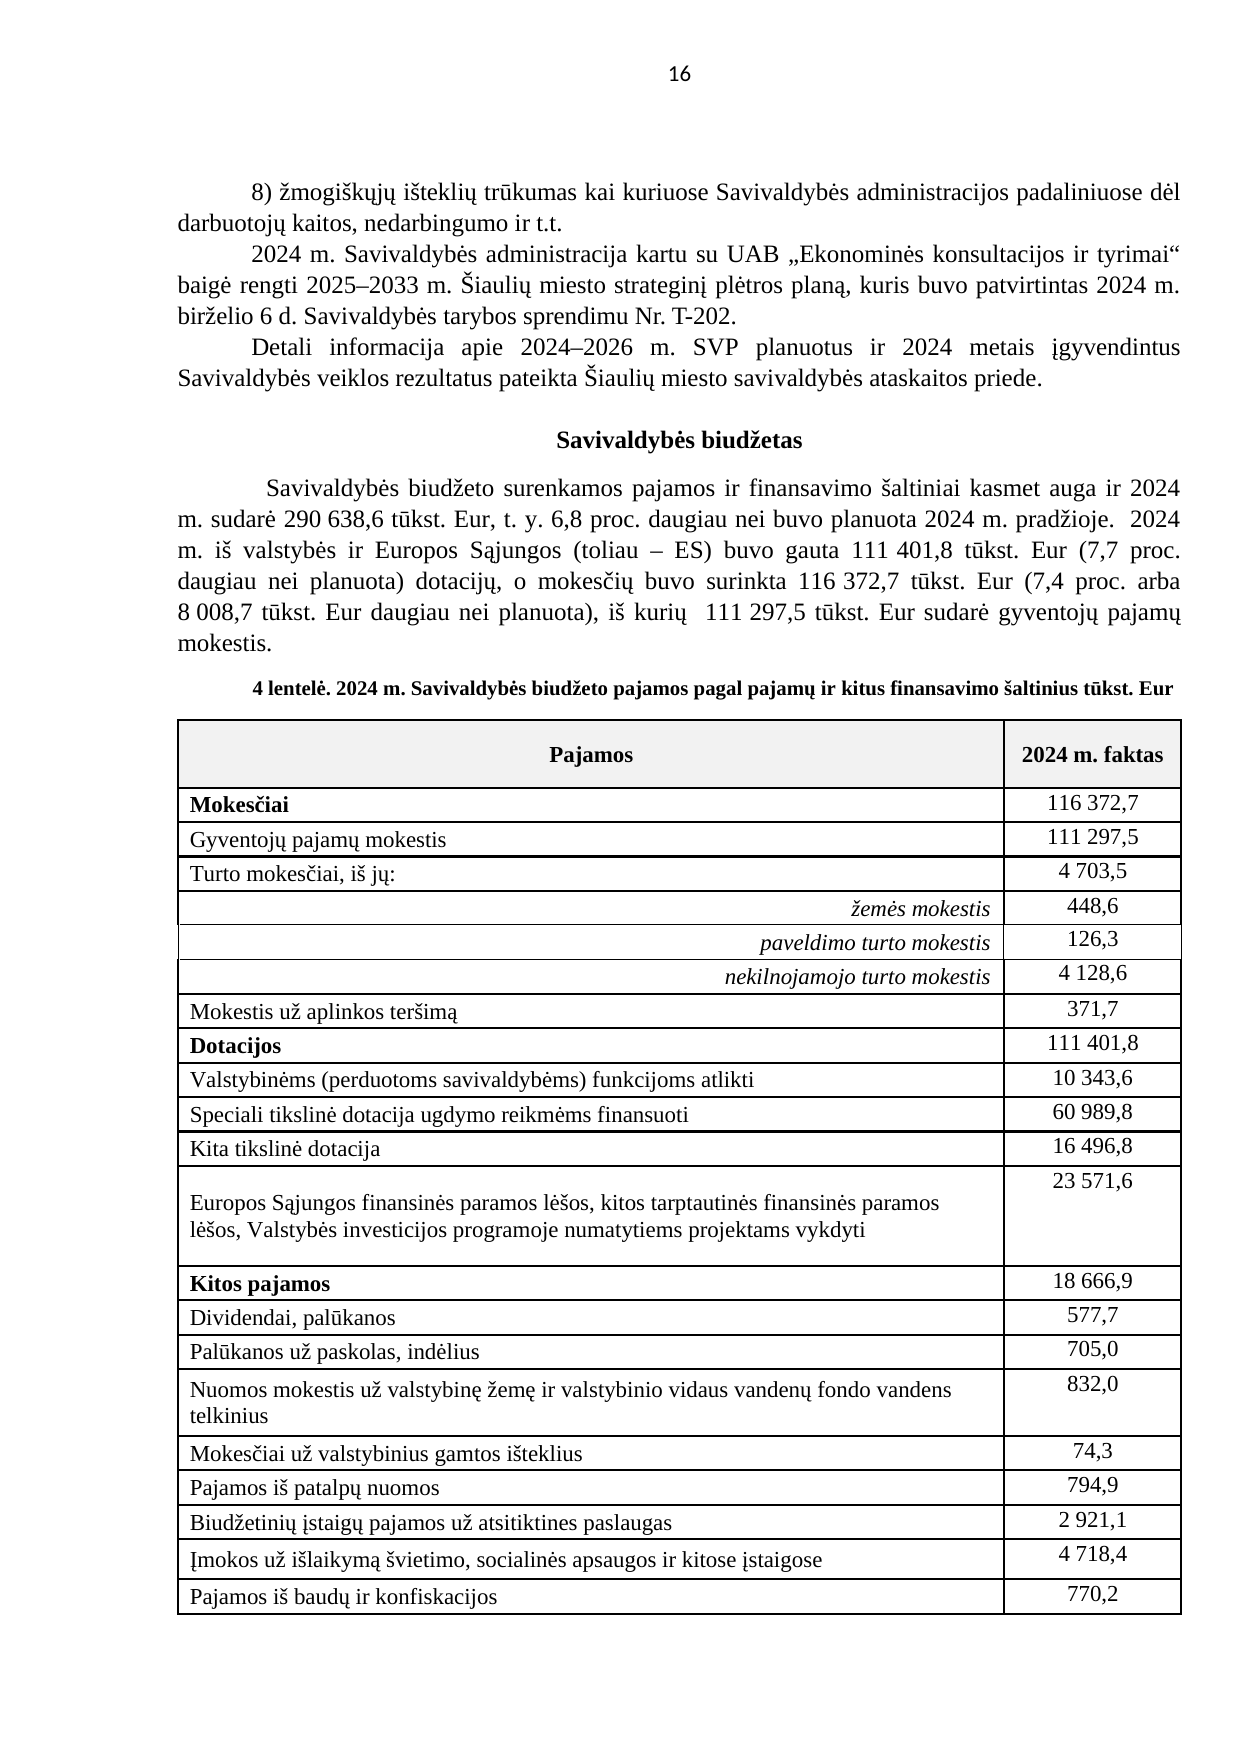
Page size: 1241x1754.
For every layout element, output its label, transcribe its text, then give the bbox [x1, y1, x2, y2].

table_cell Kitos pajamos [179, 1267, 1003, 1299]
table_cell 577,7 [1005, 1301, 1180, 1333]
table_cell 4 718,4 [1005, 1540, 1180, 1578]
table_cell 2 921,1 [1005, 1506, 1180, 1538]
table_cell 18 666,9 [1005, 1267, 1180, 1299]
table_cell 832,0 [1005, 1370, 1180, 1435]
table_cell Biudžetinių įstaigų pajamos už atsitiktines paslaugas [179, 1506, 1003, 1538]
text Detali informacija apie 2024–2026 m. SVP planuotus ir 2024 metais įgyvendintus Savivaldybės veiklos rezultatus pateikta Šiaulių miesto savivaldybės ataskaitos priede. [177, 332, 1181, 392]
table_cell 770,2 [1005, 1580, 1180, 1612]
table_cell 116 372,7 [1005, 789, 1180, 821]
table_cell Mokesčiai [179, 789, 1003, 821]
table_cell Dividendai, palūkanos [179, 1301, 1003, 1333]
table_header Pajamos [179, 721, 1003, 787]
text 8) žmogiškųjų išteklių trūkumas kai kuriuose Savivaldybės administracijos padaliniuose dėl darbuotojų kaitos, nedarbingumo ir t.t. [177, 177, 1181, 237]
table_cell 23 571,6 [1005, 1167, 1180, 1265]
table_cell Įmokos už išlaikymą švietimo, socialinės apsaugos ir kitose įstaigose [179, 1540, 1003, 1578]
table_cell žemės mokestis [179, 892, 1003, 924]
table_cell Valstybinėms (perduotoms savivaldybėms) funkcijoms atlikti [179, 1064, 1003, 1096]
table_cell 10 343,6 [1005, 1064, 1180, 1096]
table_cell 705,0 [1005, 1336, 1180, 1368]
table_cell Mokestis už aplinkos teršimą [179, 995, 1003, 1027]
text 2024 m. Savivaldybės administracija kartu su UAB „Ekonominės konsultacijos ir tyrimai“ baigė rengti 2025–2033 m. Šiaulių miesto strateginį plėtros planą, kuris buvo patvirtintas 2024 m. birželio 6 d. Savivaldybės tarybos sprendimu Nr. T-202. [177, 239, 1181, 330]
table_cell Kita tikslinė dotacija [179, 1133, 1003, 1165]
table_cell nekilnojamojo turto mokestis [179, 960, 1003, 993]
table_cell Dotacijos [179, 1029, 1003, 1062]
table_cell Palūkanos už paskolas, indėlius [179, 1336, 1003, 1368]
table_cell 111 401,8 [1005, 1029, 1180, 1062]
table_cell Gyventojų pajamų mokestis [179, 823, 1003, 855]
table_cell Europos Sąjungos finansinės paramos lėšos, kitos tarptautinės finansinės paramos lėšos, Valstybės investicijos programoje numatytiems projektams vykdyti [179, 1167, 1003, 1265]
table_cell Nuomos mokestis už valstybinę žemę ir valstybinio vidaus vandenų fondo vandens telkinius [179, 1370, 1003, 1435]
table_cell 4 703,5 [1005, 858, 1180, 890]
table_cell 16 496,8 [1005, 1133, 1180, 1165]
text 4 lentelė. 2024 m. Savivaldybės biudžeto pajamos pagal pajamų ir kitus finansavimo šaltinius tūkst. Eur [177, 676, 1181, 700]
text Savivaldybės biudžeto surenkamos pajamos ir finansavimo šaltiniai kasmet auga ir 2024 m. sudarė 290 638,6 tūkst. Eur, t. y. 6,8 proc. daugiau nei buvo planuota 2024 m. pradžioje. 2024 m. iš valstybės ir Europos Sąjungos (toliau – ES) buvo gauta 111 401,8 tūkst. Eur (7,7 proc. daugiau nei planuota) dotacijų, o mokesčių buvo surinkta 116 372,7 tūkst. Eur (7,4 proc. arba 8 008,7 tūkst. Eur daugiau nei planuota), iš kurių 111 297,5 tūkst. Eur sudarė gyventojų pajamų mokestis. [177, 473, 1181, 657]
table_cell 794,9 [1005, 1471, 1180, 1504]
table_cell Pajamos iš baudų ir konfiskacijos [179, 1580, 1003, 1612]
table_cell Turto mokesčiai, iš jų: [179, 858, 1003, 890]
table_cell Speciali tikslinė dotacija ugdymo reikmėms finansuoti [179, 1098, 1003, 1130]
table_cell 371,7 [1005, 995, 1180, 1027]
table_cell 4 128,6 [1005, 960, 1180, 993]
table_cell paveldimo turto mokestis [179, 925, 1003, 958]
table_cell 448,6 [1005, 892, 1180, 924]
table_cell 60 989,8 [1005, 1098, 1180, 1130]
table_cell Pajamos iš patalpų nuomos [179, 1471, 1003, 1504]
table_cell 111 297,5 [1005, 823, 1180, 855]
table_cell Mokesčiai už valstybinius gamtos išteklius [179, 1437, 1003, 1469]
table_header 2024 m. faktas [1005, 721, 1180, 787]
table_cell 74,3 [1005, 1437, 1180, 1469]
text Savivaldybės biudžetas [177, 426, 1181, 454]
table_cell 126,3 [1004, 925, 1181, 958]
